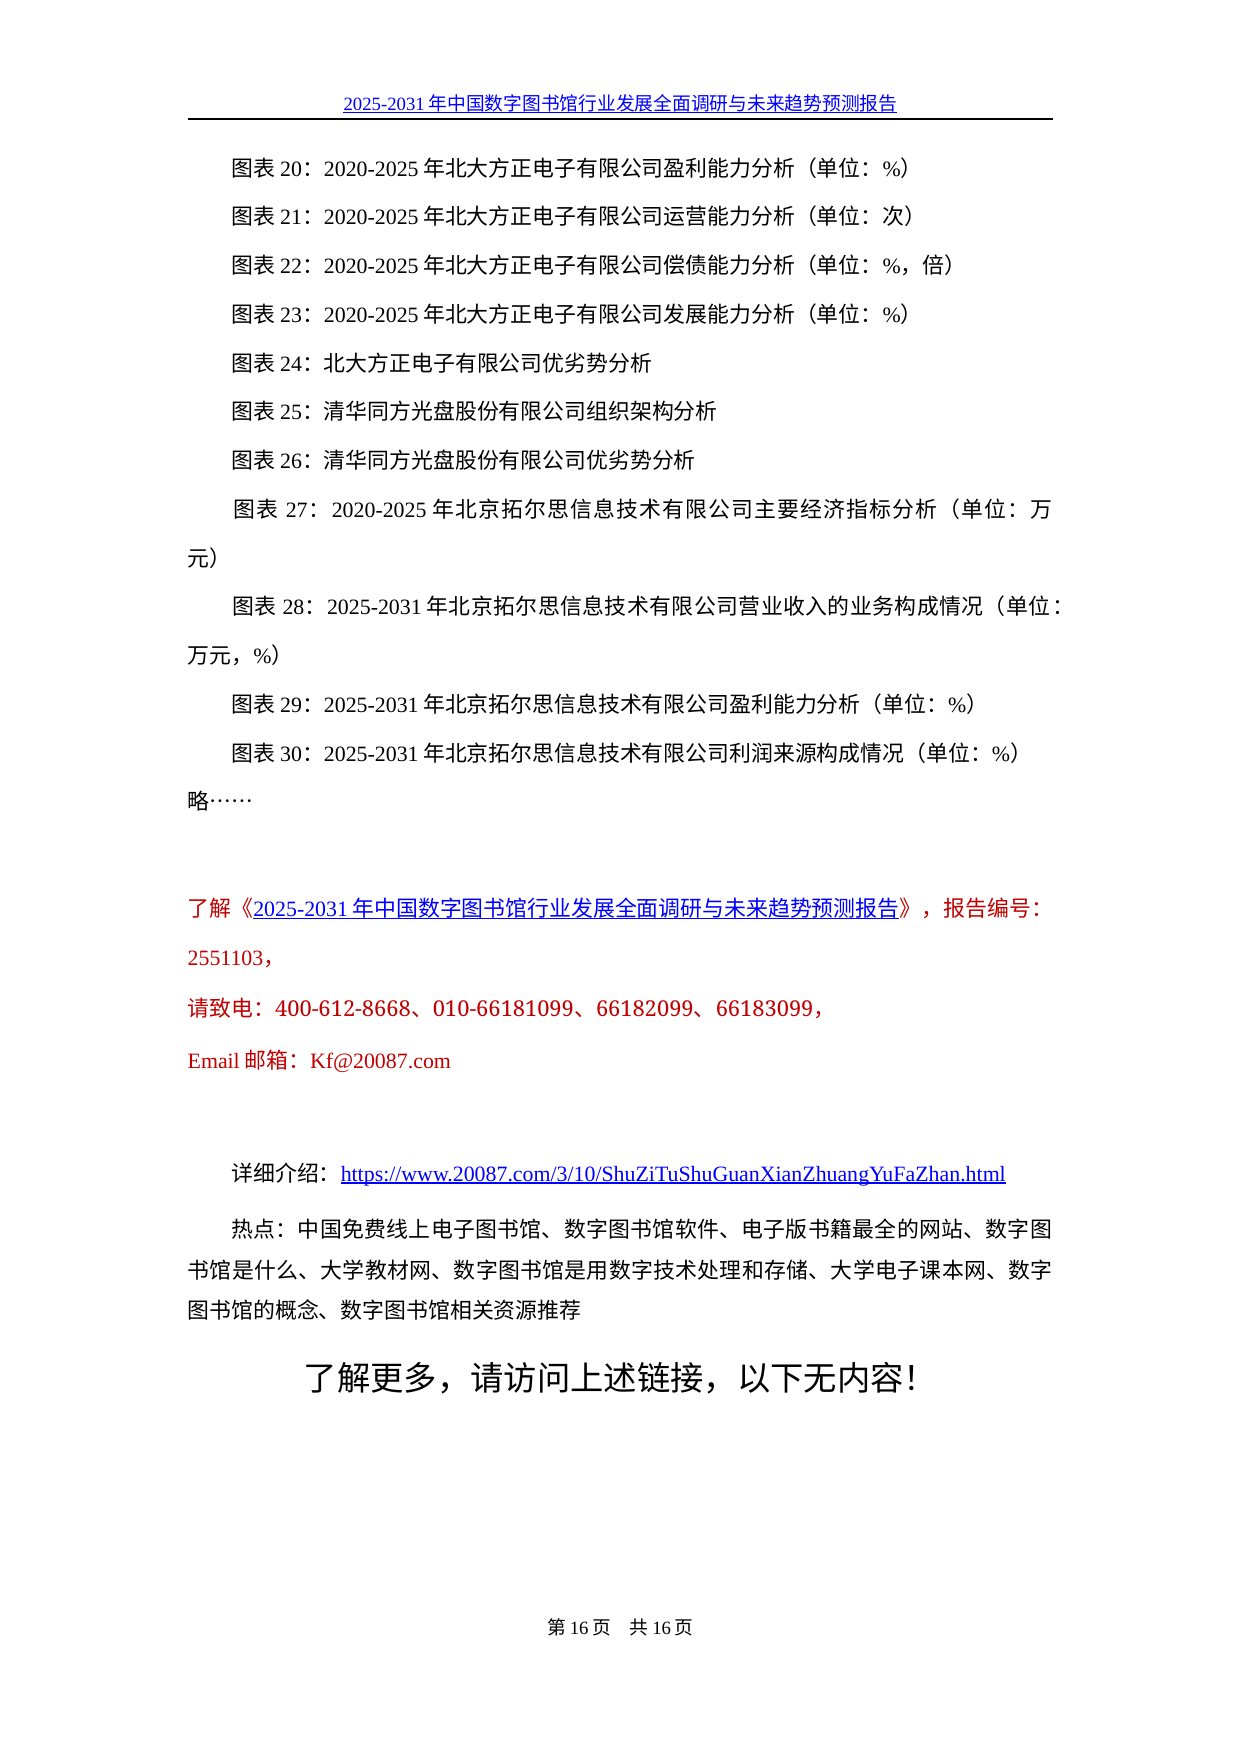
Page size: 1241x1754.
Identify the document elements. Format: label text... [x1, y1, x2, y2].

text 了解《2025-2031年中国数字图书馆行业发展全面调研与未来趋势预测报告》，报告编号：2551103， [187, 890, 1053, 972]
text 请致电：400-612-8668、010-66181099、66182099、66183099， [187, 991, 1053, 1023]
text 详细介绍：https://www.20087.com/3/10/ShuZiTuShuGuanXianZhuangYuFaZhan.html [187, 1155, 1053, 1188]
text Email邮箱：Kf@20087.com [187, 1042, 1053, 1075]
text 热点：中国免费线上电子图书馆、数字图书馆软件、电子版书籍最全的网站、数字图书馆是什么、大学教材网、数字图书馆是用数字技术处理和存储、大学电子课本网、数字图书馆的概念、数字图书馆相关资源推荐 [187, 1212, 1053, 1326]
title 了解更多，请访问上述链接，以下无内容！ [187, 1343, 1053, 1408]
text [187, 150, 1053, 816]
